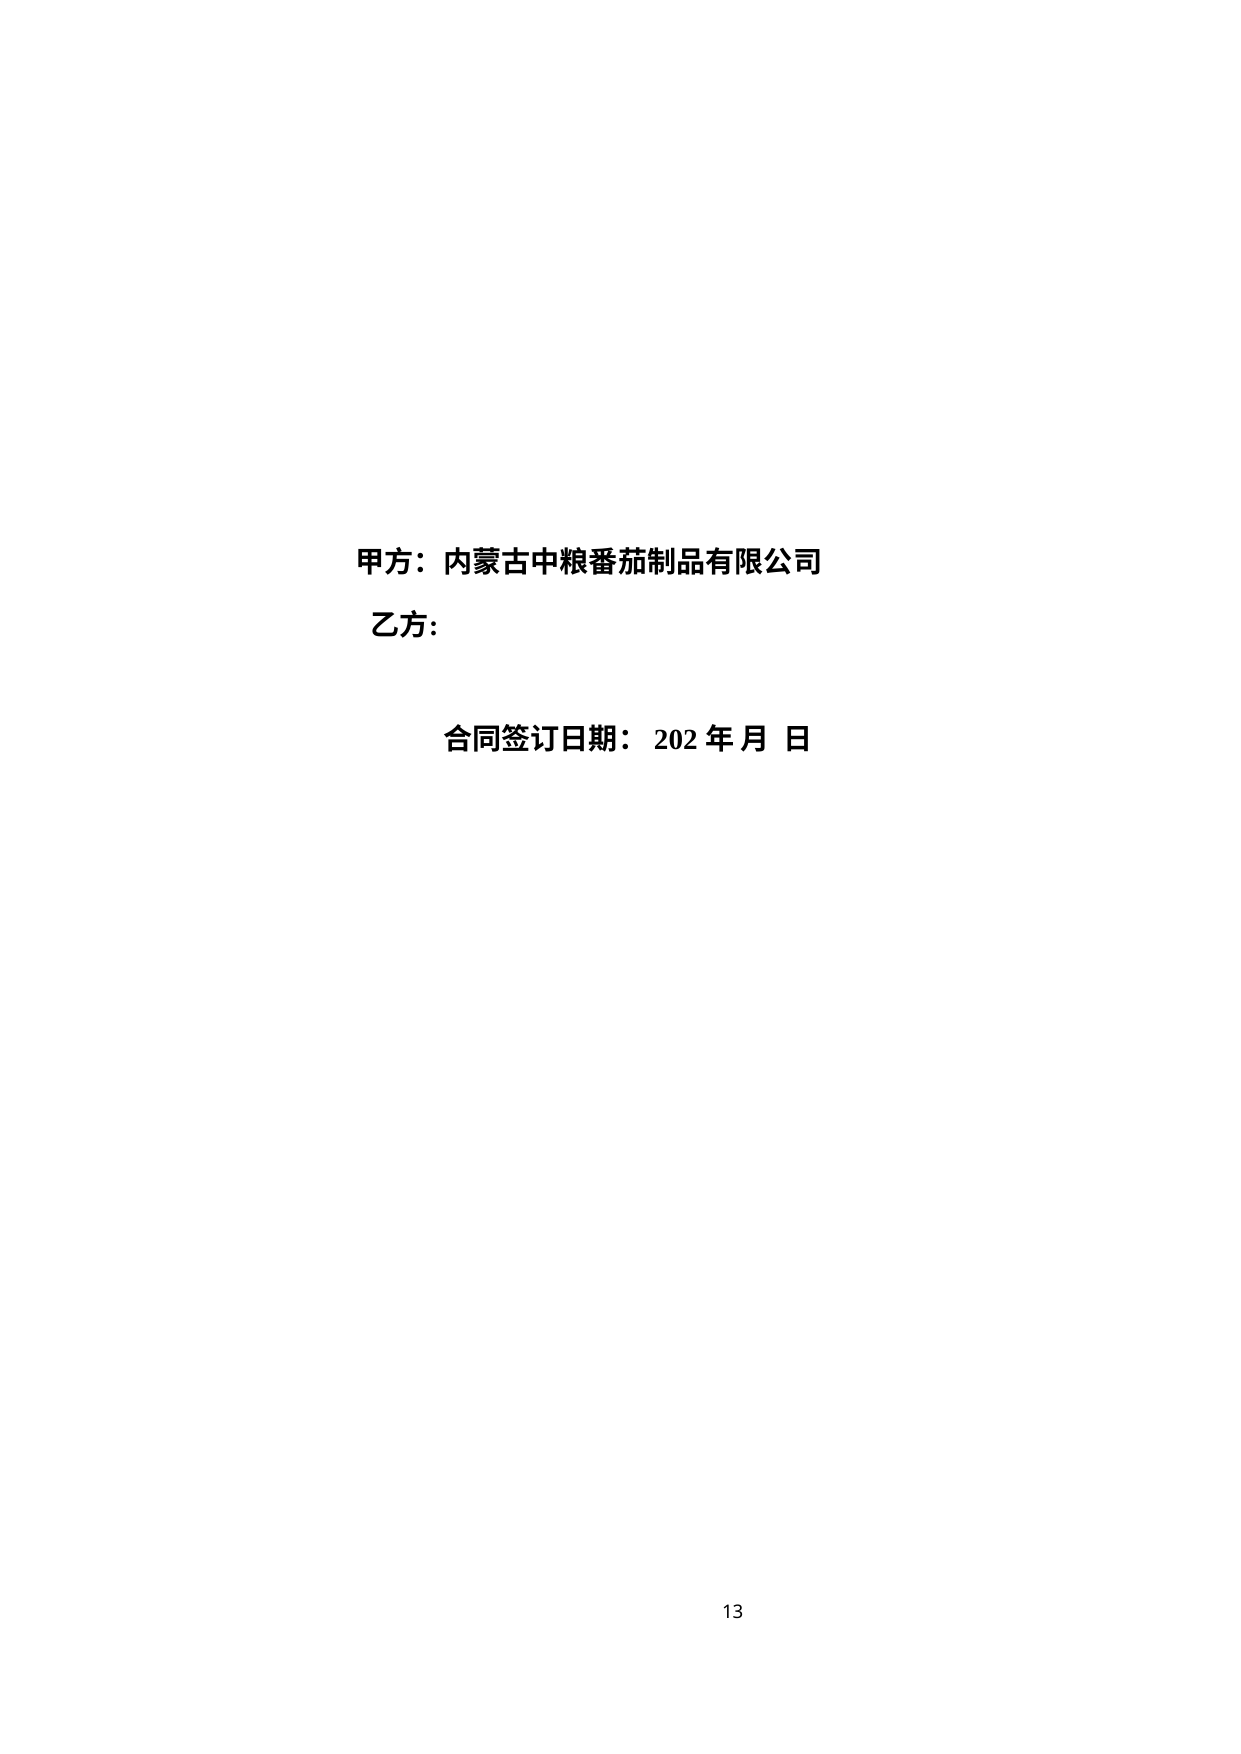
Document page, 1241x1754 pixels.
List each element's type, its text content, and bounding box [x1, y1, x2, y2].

text 合同签订日期： 202 年 月 日 [136, 716, 1104, 758]
text 乙方: [136, 602, 1104, 644]
text 甲方：内蒙古中粮番茄制品有限公司 [136, 538, 1104, 581]
